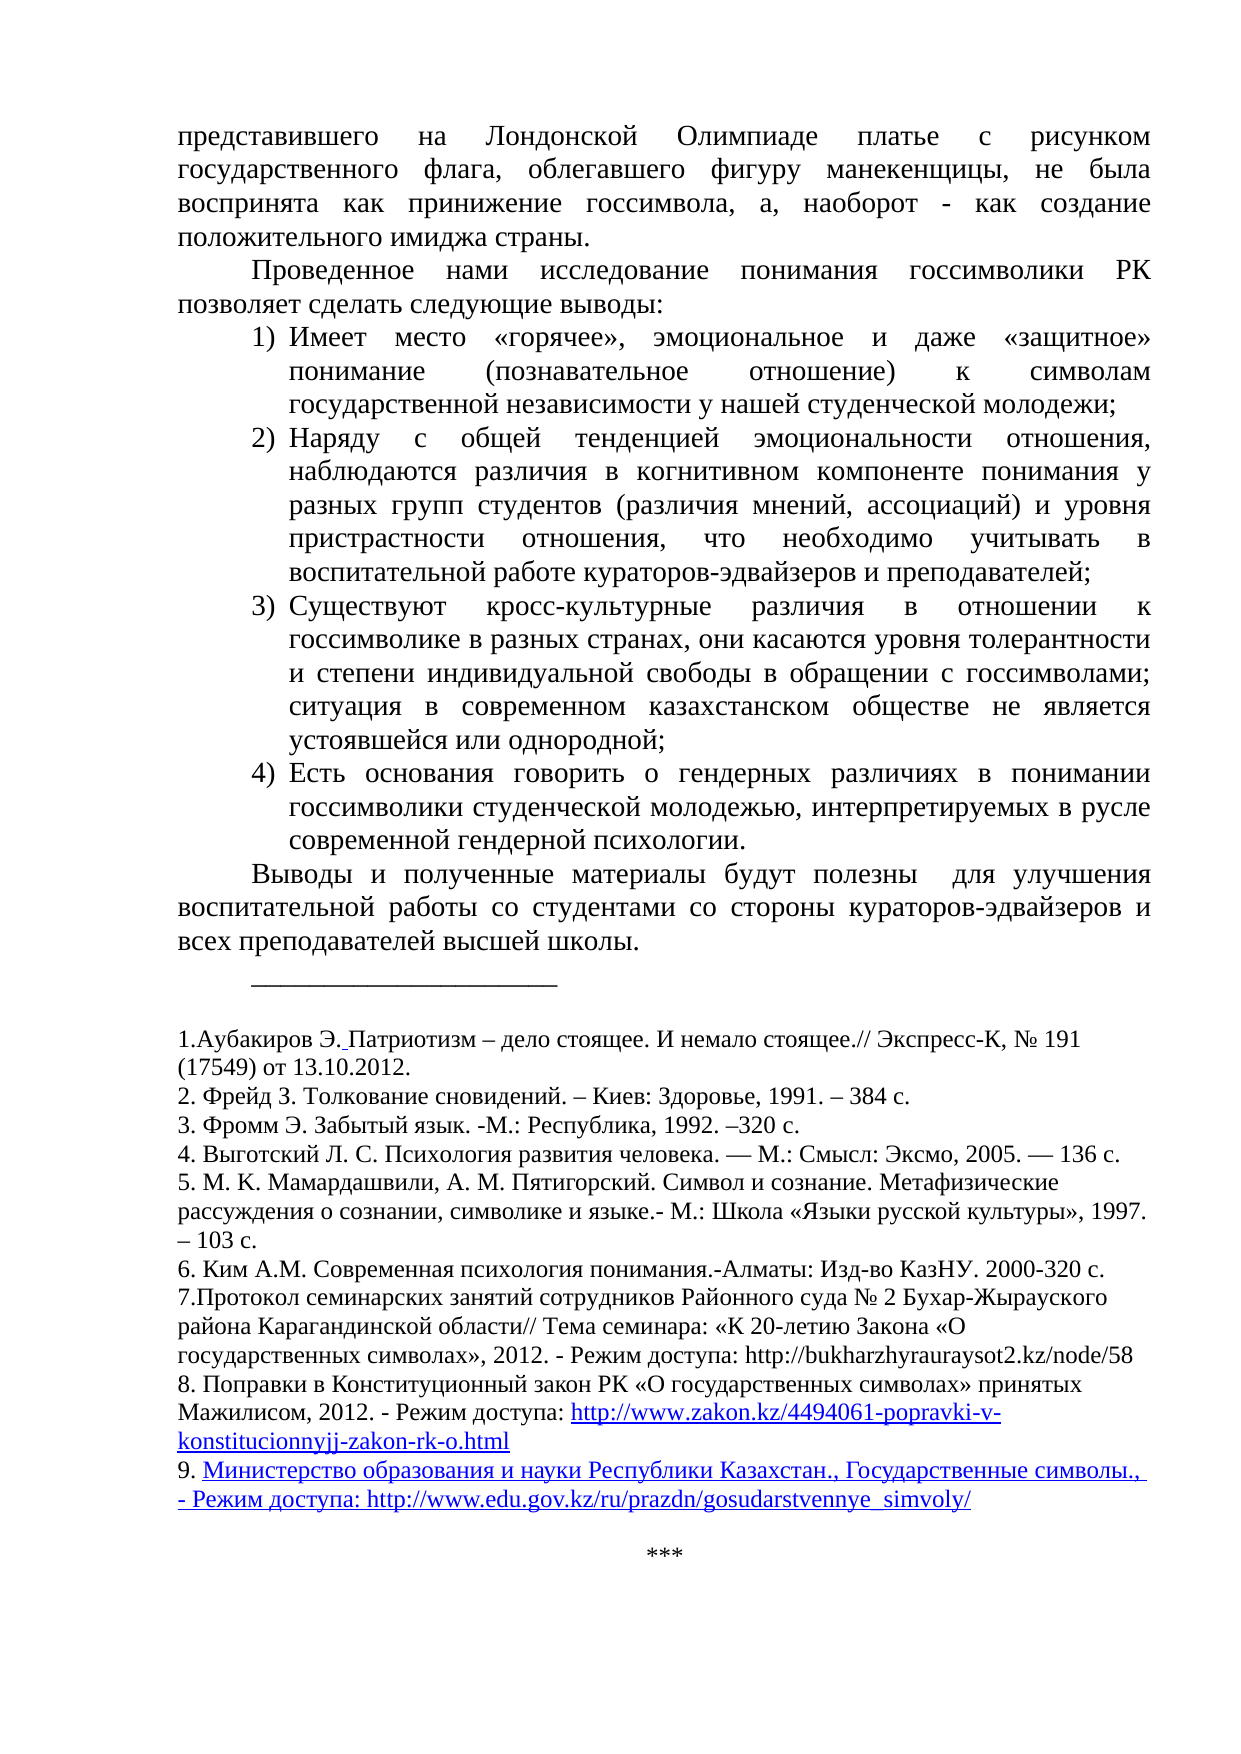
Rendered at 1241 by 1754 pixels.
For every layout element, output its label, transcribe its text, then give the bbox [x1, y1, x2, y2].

text 2. Фрейд З. Толкование сновидений. – Киев: Здоровье, 1991. – 384 с. [177, 1081, 1152, 1110]
text 1.Аубакиров Э. Патриотизм – дело стоящее. И немало стоящее.// Экспресс-К, № 191 (17549) от 13.10.2012. [177, 1024, 1152, 1081]
text Выводы и полученные материалы будут полезны для улучшения воспитательной работы со студентами со стороны кураторов-эдвайзеров и всех преподавателей высшей школы. [177, 856, 1152, 957]
text 3. Фромм Э. Забытый язык. -М.: Республика, 1992. –320 c. [177, 1110, 1152, 1139]
subtitle 5. M. K. Мамардашвили, А. М. Пятигорский. Символ и сознание. Метафизические рассуждения о сознании, символике и языке.- М.: Школа «Языки русской культуры», 1997. – 103 с. [177, 1167, 1152, 1254]
text _____________________ [177, 957, 1152, 990]
subtitle 9. Министерство образования и науки Республики Казахстан., Государственные символы., - Режим доступа: http://www.edu.gov.kz/ru/prazdn/gosudarstvennye_simvoly/ [177, 1455, 1152, 1512]
list Существуют кросс-культурные различия в отношении к госсимволике в разных странах, они касаются уровня толерантности и степени индивидуальной свободы в обращении с госсимволами; ситуация в современном казахстанском обществе не является устоявшейся или однородной; [251, 588, 1152, 755]
text Проведенное нами исследование понимания госсимволики РК позволяет сделать следующие выводы: [177, 252, 1152, 319]
subtitle *** [177, 1541, 1152, 1570]
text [177, 118, 1152, 252]
list Наряду с общей тенденцией эмоциональности отношения, наблюдаются различия в когнитивном компоненте понимания у разных групп студентов (различия мнений, ассоциаций) и уровня пристрастности отношения, что необходимо учитывать в воспитательной работе кураторов-эдвайзеров и преподавателей; [251, 420, 1152, 588]
subtitle 8. Поправки в Конституционный закон РК «О государственных символах» принятых Мажилисом, 2012. - Режим доступа: http://www.zakon.kz/4494061-popravki-v-konstitucionnyjj-zakon-rk-o.html [177, 1369, 1152, 1455]
list Есть основания говорить о гендерных различиях в понимании госсимволики студенческой молодежью, интерпретируемых в русле современной гендерной психологии. [251, 755, 1152, 856]
list Имеет место «горячее», эмоциональное и даже «защитное» понимание (познавательное отношение) к символам государственной независимости у нашей студенческой молодежи; [251, 319, 1152, 420]
subtitle 7.Протокол семинарских занятий сотрудников Районного суда № 2 Бухар-Жырауского района Карагандинской области// Тема семинара: «К 20-летию Закона «О государственных символах», 2012. - Режим доступа: http://bukharzhyrauraysot2.kz/node/58 [177, 1282, 1152, 1369]
text 4. Выготский Л. С. Психология развития человека. — М.: Смысл: Эксмо, 2005. — 136 с. [177, 1139, 1152, 1167]
subtitle 6. Ким А.М. Современная психология понимания.-Алматы: Изд-во КазНУ. 2000-320 с. [177, 1254, 1152, 1282]
